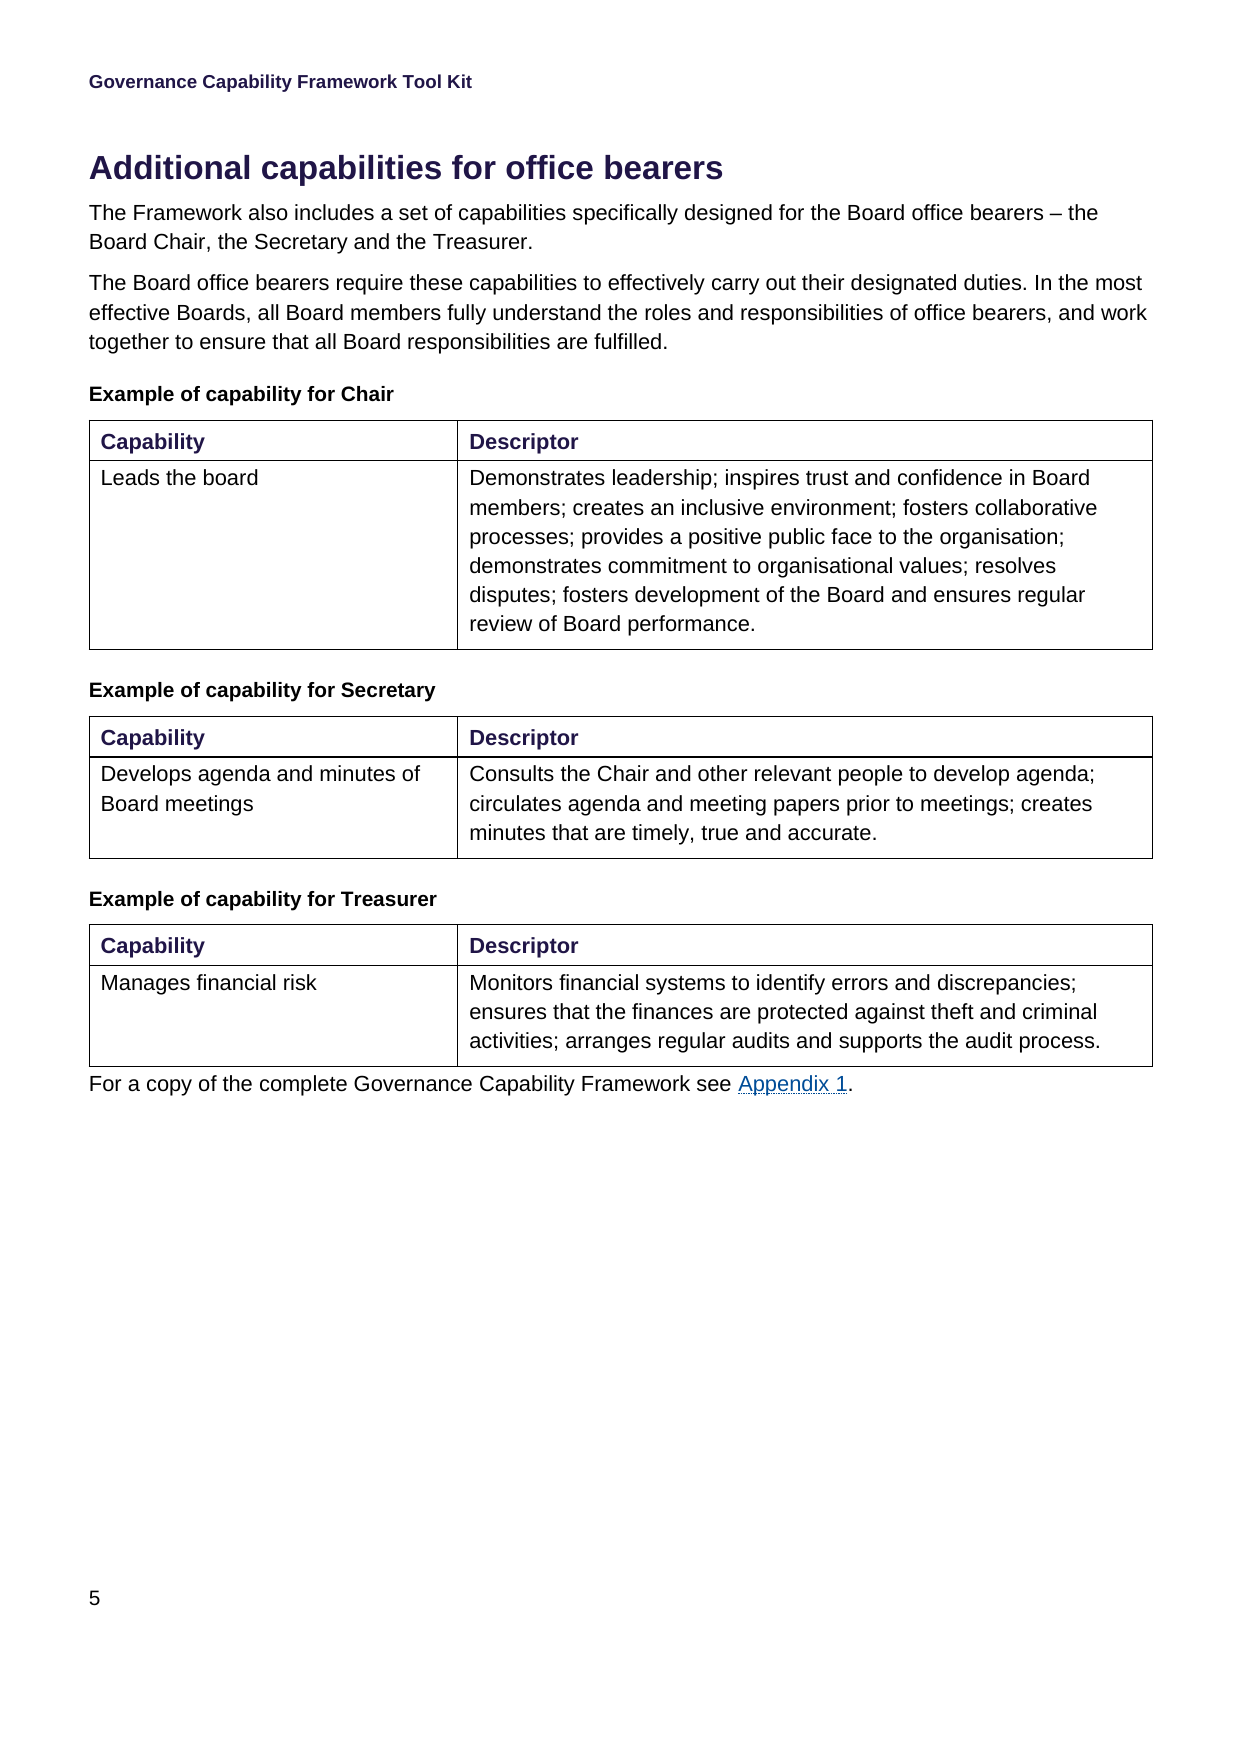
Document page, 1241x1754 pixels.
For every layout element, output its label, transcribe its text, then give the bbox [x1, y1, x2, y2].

table_cell Leads the board [90, 461, 457, 649]
table_header Capability [90, 925, 457, 965]
table_header Descriptor [458, 421, 1152, 460]
table_header Capability [90, 421, 457, 460]
text Example of capability for Treasurer [89, 883, 1152, 912]
text The Board office bearers require these capabilities to effectively carry out their designated duties. In the most effective Boards, all Board members fully understand the roles and responsibilities of office bearers, and work together to ensure that all Board responsibilities are fulfilled. [89, 266, 1152, 354]
table_header Descriptor [458, 925, 1152, 965]
text For a copy of the complete Governance Capability Framework see Appendix 1. [89, 1067, 1152, 1096]
table_cell Consults the Chair and other relevant people to develop agenda; circulates agenda and meeting papers prior to meetings; creates minutes that are timely, true and accurate. [458, 758, 1152, 857]
text The Framework also includes a set of capabilities specifically designed for the Board office bearers – the Board Chair, the Secretary and the Treasurer. [89, 196, 1152, 254]
table_cell Develops agenda and minutes of Board meetings [90, 758, 457, 857]
table_cell Manages financial risk [90, 966, 457, 1066]
table_header Capability [90, 717, 457, 756]
table_cell Demonstrates leadership; inspires trust and confidence in Board members; creates an inclusive environment; fosters collaborative processes; provides a positive public face to the organisation; demonstrates commitment to organisational values; resolves disputes; fosters development of the Board and ensures regular review of Board performance. [458, 461, 1152, 649]
text Example of capability for Secretary [89, 675, 1152, 703]
subtitle Additional capabilities for office bearers [89, 148, 1152, 186]
text Example of capability for Chair [89, 379, 1152, 407]
table_cell Monitors financial systems to identify errors and discrepancies; ensures that the finances are protected against theft and criminal activities; arranges regular audits and supports the audit process. [458, 966, 1152, 1066]
table_header Descriptor [458, 717, 1152, 756]
